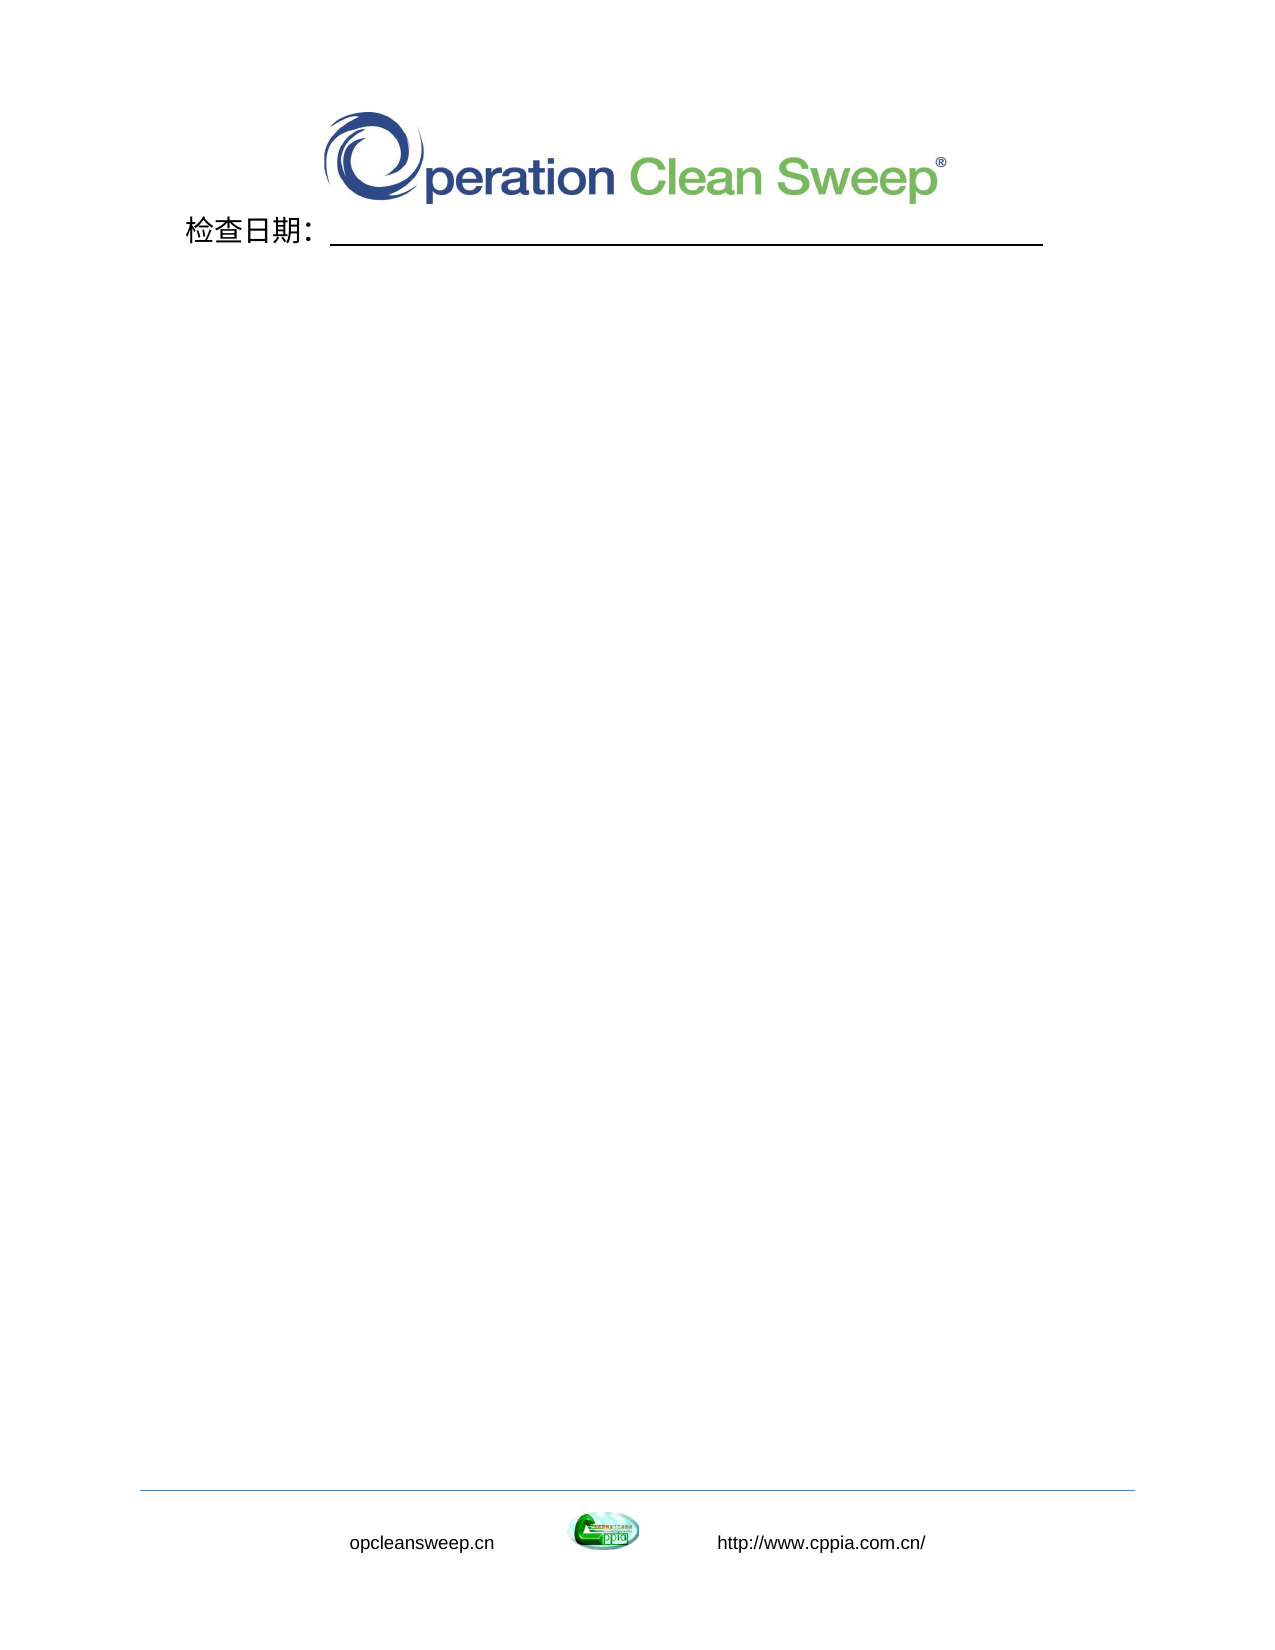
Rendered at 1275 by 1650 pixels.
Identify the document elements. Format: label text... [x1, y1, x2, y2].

picture [567, 1512, 640, 1550]
picture [324, 112, 951, 208]
text 检查日期： [185, 207, 1135, 249]
